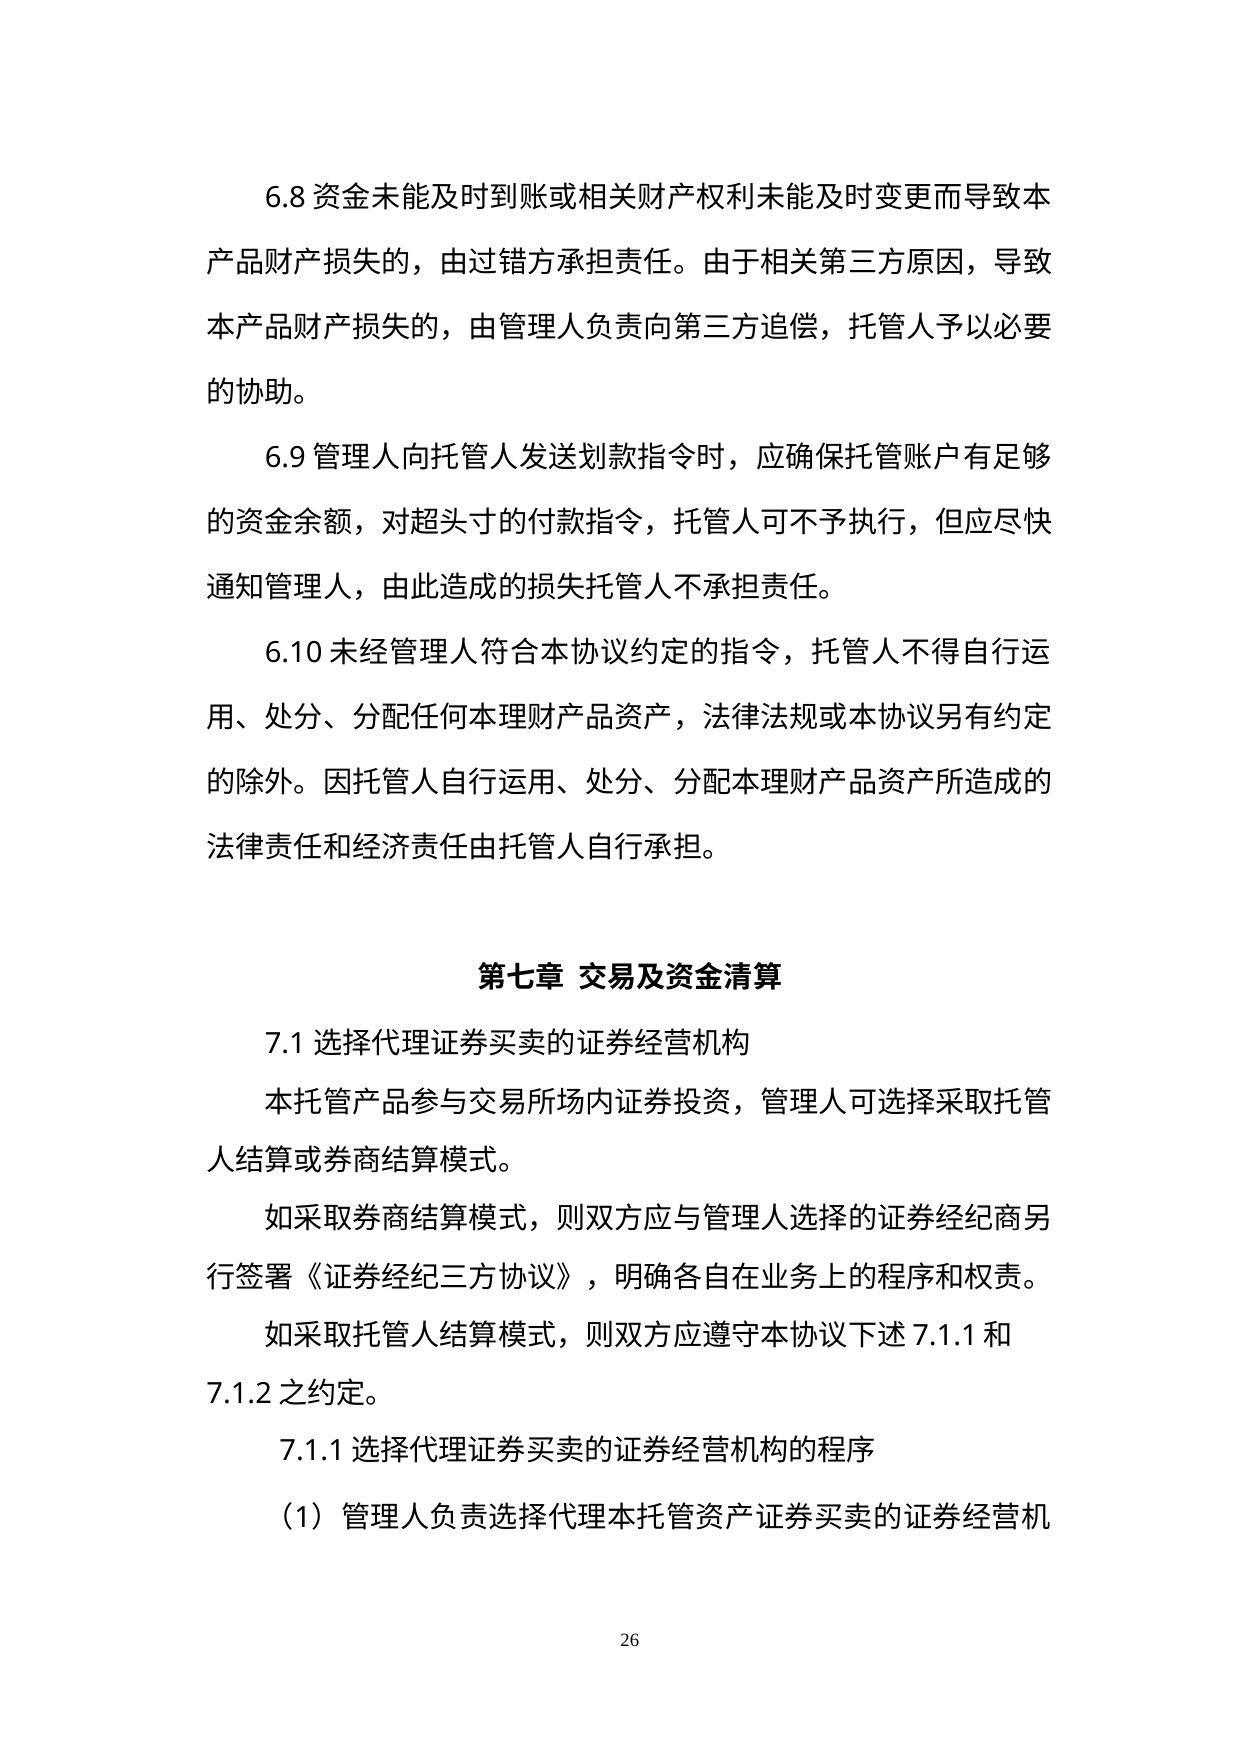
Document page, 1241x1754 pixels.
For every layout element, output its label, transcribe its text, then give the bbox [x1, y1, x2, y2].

text 本托管产品参与交易所场内证券投资，管理人可选择采取托管人结算或券商结算模式。 [206, 1065, 1053, 1182]
text 7.1.1选择代理证券买卖的证券经营机构的程序 [206, 1415, 1053, 1480]
subtitle 第七章 交易及资金清算 [206, 942, 1053, 1007]
text 如采取券商结算模式，则双方应与管理人选择的证券经纪商另行签署《证券经纪三方协议》，明确各自在业务上的程序和权责。 [206, 1182, 1053, 1299]
text 6.10未经管理人符合本协议约定的指令，托管人不得自行运用、处分、分配任何本理财产品资产，法律法规或本协议另有约定的除外。因托管人自行运用、处分、分配本理财产品资产所造成的法律责任和经济责任由托管人自行承担。 [206, 617, 1053, 877]
text 6.9管理人向托管人发送划款指令时，应确保托管账户有足够的资金余额，对超头寸的付款指令，托管人可不予执行，但应尽快通知管理人，由此造成的损失托管人不承担责任。 [206, 422, 1053, 617]
text 6.8资金未能及时到账或相关财产权利未能及时变更而导致本产品财产损失的，由过错方承担责任。由于相关第三方原因，导致本产品财产损失的，由管理人负责向第三方追偿，托管人予以必要的协助。 [206, 162, 1053, 422]
text 如采取托管人结算模式，则双方应遵守本协议下述7.1.1和7.1.2之约定。 [206, 1299, 1053, 1415]
text 7.1 选择代理证券买卖的证券经营机构 [206, 1007, 1053, 1065]
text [206, 1480, 1053, 1539]
